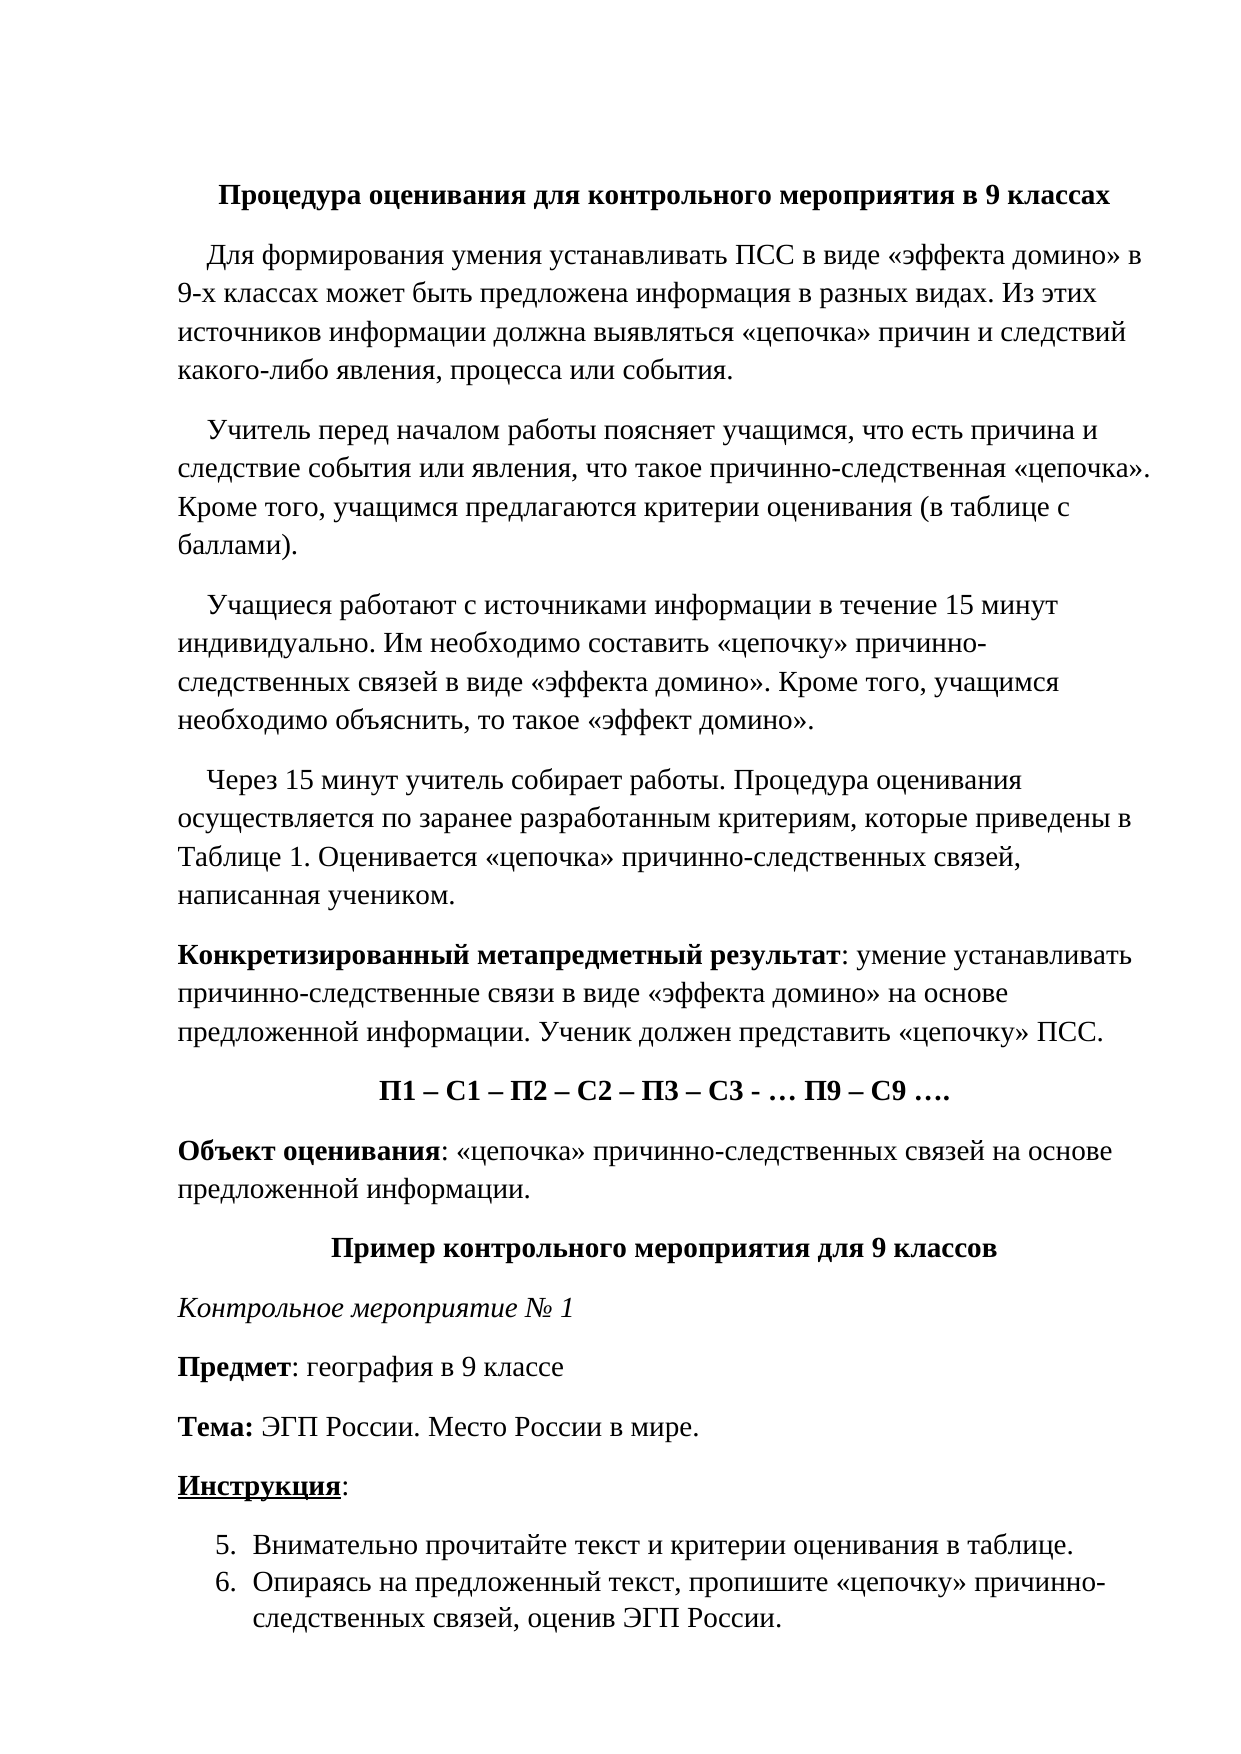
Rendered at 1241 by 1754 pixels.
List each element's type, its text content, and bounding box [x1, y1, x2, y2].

text Контрольное мероприятие № 1 [177, 1290, 1152, 1323]
text Для формирования умения устанавливать ПСС в виде «эффекта домино» в 9-х классах может быть предложена информация в разных видах. Из этих источников информации должна выявляться «цепочка» причин и следствий какого-либо явления, процесса или события. [177, 237, 1152, 386]
text Объект оценивания: «цепочка» причинно-следственных связей на основе предложенной информации. [177, 1133, 1152, 1205]
text Процедура оценивания для контрольного мероприятия в 9 классах [177, 177, 1152, 211]
text Учащиеся работают с источниками информации в течение 15 минут индивидуально. Им необходимо составить «цепочку» причинно-следственных связей в виде «эффекта домино». Кроме того, учащимся необходимо объяснить, то такое «эффект домино». [177, 587, 1152, 736]
text Через 15 минут учитель собирает работы. Процедура оценивания осуществляется по заранее разработанным критериям, которые приведены в Таблице 1. Оценивается «цепочка» причинно-следственных связей, написанная учеником. [177, 762, 1152, 911]
text Пример контрольного мероприятия для 9 классов [177, 1231, 1152, 1264]
text Тема: ЭГП России. Место России в мире. [177, 1409, 1152, 1442]
list Внимательно прочитайте текст и критерии оценивания в таблице. [215, 1527, 1152, 1561]
text Инструкция: [177, 1468, 1152, 1502]
text Конкретизированный метапредметный результат: умение устанавливать причинно-следственные связи в виде «эффекта домино» на основе предложенной информации. Ученик должен представить «цепочку» ПСС. [177, 937, 1152, 1047]
list Опираясь на предложенный текст, пропишите «цепочку» причинно-следственных связей, оценив ЭГП России. [215, 1564, 1152, 1633]
text Предмет: география в 9 классе [177, 1349, 1152, 1383]
text П1 – С1 – П2 – С2 – П3 – С3 - … П9 – С9 …. [177, 1073, 1152, 1107]
text Учитель перед началом работы поясняет учащимся, что есть причина и следствие события или явления, что такое причинно-следственная «цепочка». Кроме того, учащимся предлагаются критерии оценивания (в таблице с баллами). [177, 412, 1152, 561]
